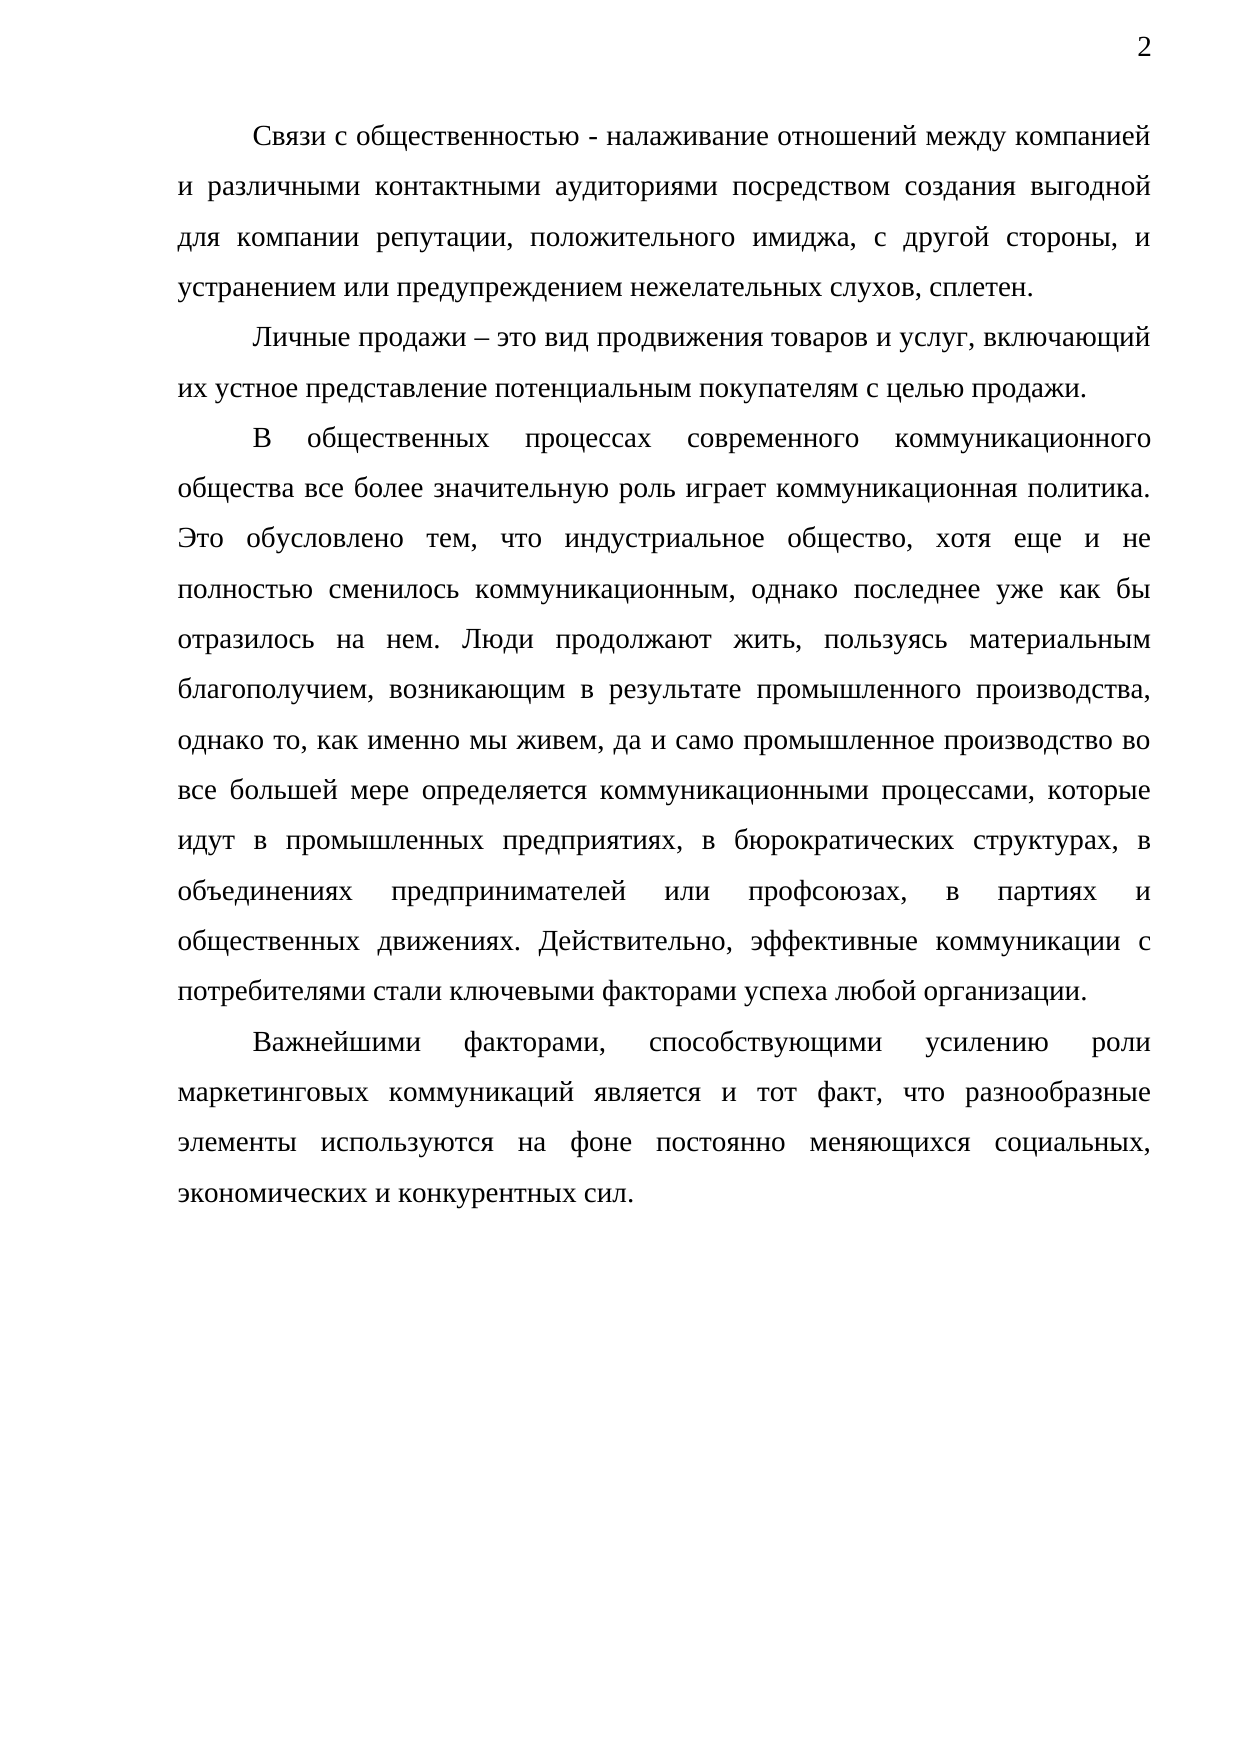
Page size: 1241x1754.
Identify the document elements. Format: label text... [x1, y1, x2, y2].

text В общественных процессах современного коммуникационного общества все более значительную роль играет коммуникационная политика. Это обусловлено тем, что индустриальное общество, хотя еще и не полностью сменилось коммуникационным, однако последнее уже как бы отразилось на нем. Люди продолжают жить, пользуясь материальным благополучием, возникающим в результате промышленного производства, однако то, как именно мы живем, да и само промышленное производство во все большей мере определяется коммуникационными процессами, которые идут в промышленных предприятиях, в бюрократических структурах, в объединениях предпринимателей или профсоюзах, в партиях и общественных движениях. Действительно, эффективные коммуникации с потребителями стали ключевыми факторами успеха любой организации. [177, 420, 1152, 1007]
text Личные продажи – это вид продвижения товаров и услуг, включающий их устное представление потенциальным покупателям с целью продажи. [177, 319, 1152, 403]
text Связи с общественностью - налаживание отношений между компанией и различными контактными аудиториями посредством создания выгодной для компании репутации, положительного имиджа, с другой стороны, и устранением или предупреждением нежелательных слухов, сплетен. [177, 118, 1152, 303]
text Важнейшими факторами, способствующими усилению роли маркетинговых коммуникаций является и тот факт, что разнообразные элементы используются на фоне постоянно меняющихся социальных, экономических и конкурентных сил. [177, 1024, 1152, 1208]
